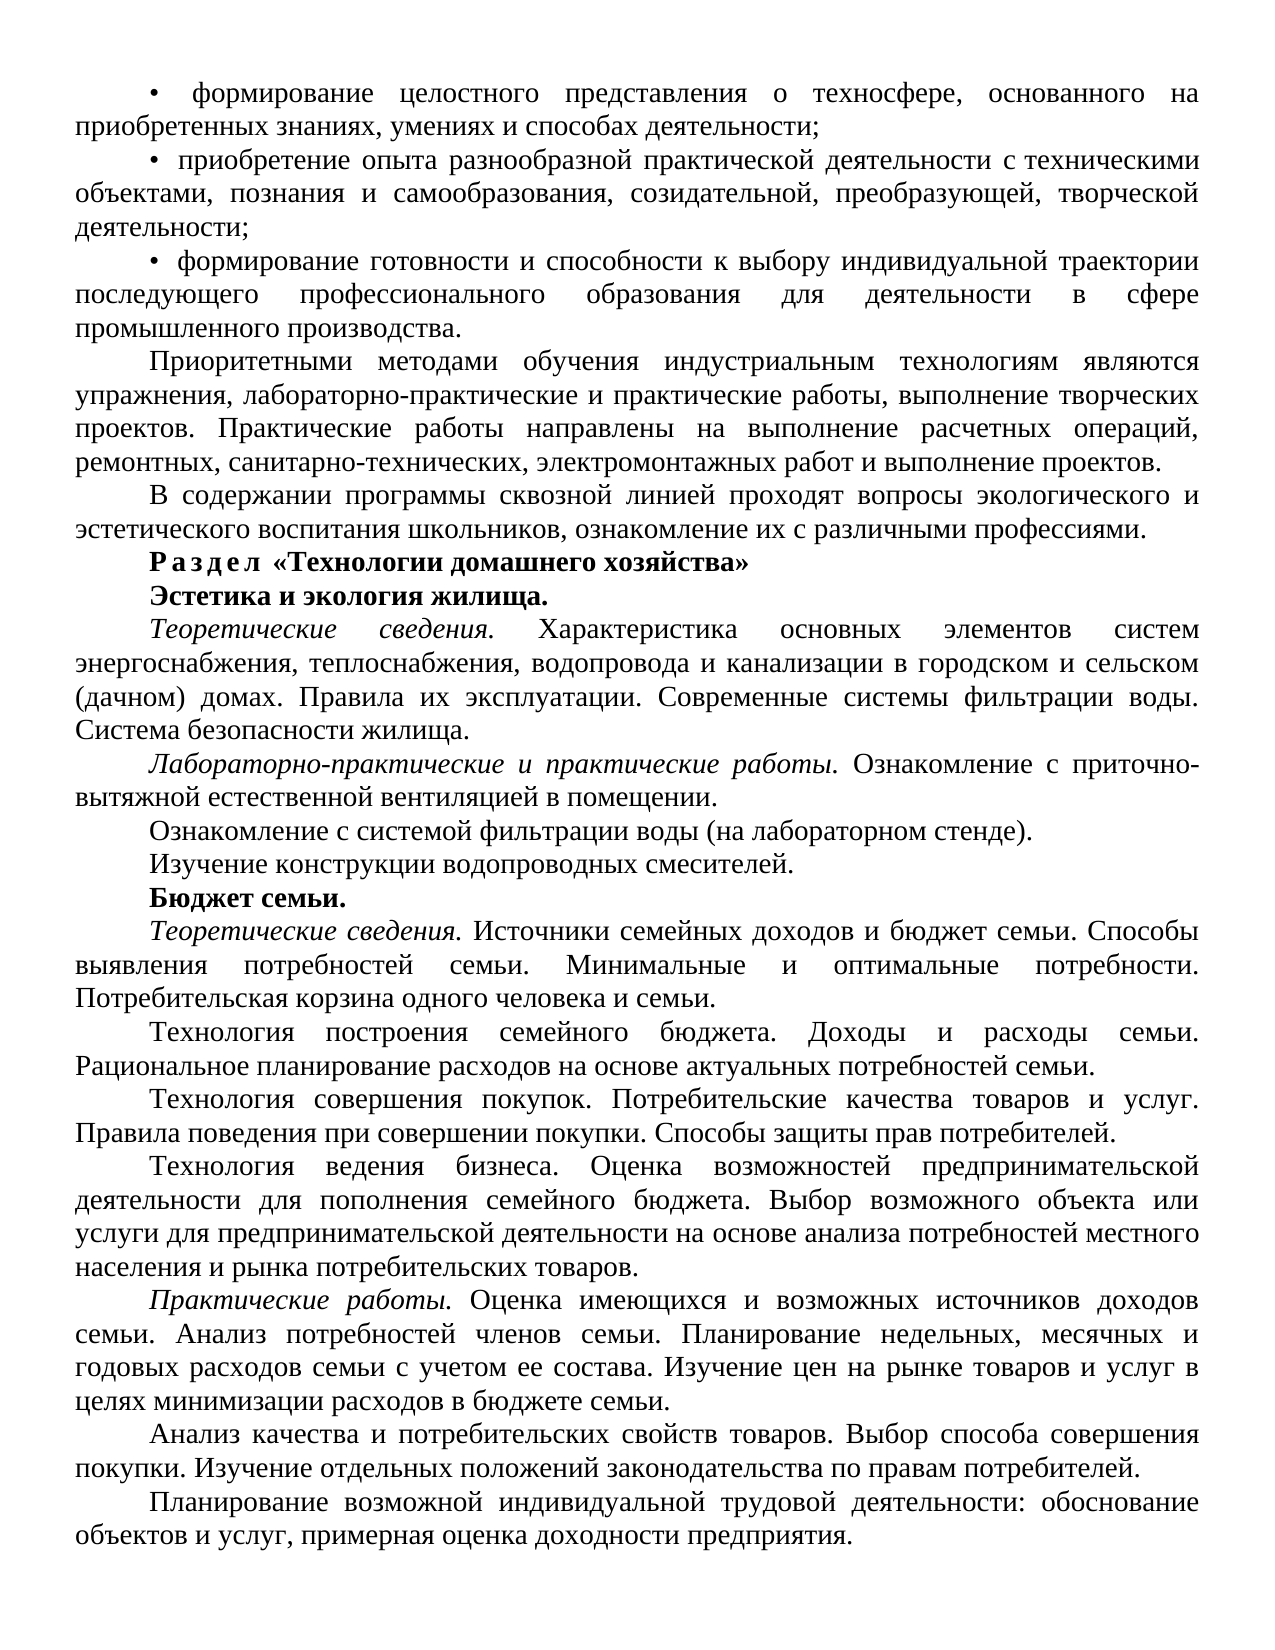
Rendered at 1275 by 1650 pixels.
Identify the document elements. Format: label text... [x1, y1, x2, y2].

text В содержании программы сквозной линией проходят вопросы экологического и эстетического воспитания школьников, ознакомление их с различными профессиями. [75, 477, 1200, 544]
text Изучение конструкции водопроводных смесителей. [75, 846, 1200, 880]
text Теоретические сведения. Характеристика основных элементов систем энергоснабжения, теплоснабжения, водопровода и канализации в городском и сельском (дачном) домах. Правила их эксплуатации. Современные системы фильтрации воды. Система безопасности жилища. [75, 612, 1200, 746]
text Ознакомление с системой фильтрации воды (на лабораторном стенде). [75, 813, 1200, 846]
text • приобретение опыта разнообразной практической деятельности с техническими объектами, познания и самообразования, созидательной, преобразующей, творческой деятельности; [75, 142, 1200, 243]
text Технология совершения покупок. Потребительские качества товаров и услуг. Правила поведения при совершении покупки. Способы защиты прав потребителей. [75, 1081, 1200, 1148]
text Анализ качества и потребительских свойств товаров. Выбор способа совершения покупки. Изучение отдельных положений законодательства по правам потребителей. [75, 1417, 1200, 1484]
text Приоритетными методами обучения индустриальным технологиям являются упражнения, лабораторно-практические и практические работы, выполнение творческих проектов. Практические работы направлены на выполнение расчетных операций, ремонтных, санитарно-технических, электромонтажных работ и выполнение проектов. [75, 343, 1200, 477]
text Технология построения семейного бюджета. Доходы и расходы семьи. Рациональное планирование расходов на основе актуальных потребностей семьи. [75, 1014, 1200, 1081]
text Практические работы. Оценка имеющихся и возможных источников доходов семьи. Анализ потребностей членов семьи. Планирование недельных, месячных и годовых расходов семьи с учетом ее состава. Изучение цен на рынке товаров и услуг в целях минимизации расходов в бюджете семьи. [75, 1282, 1200, 1417]
text Планирование возможной индивидуальной трудовой деятельности: обоснование объектов и услуг, примерная оценка доходности предприятия. [75, 1484, 1200, 1551]
text Лабораторно-практические и практические работы. Ознакомление с приточно-вытяжной естественной вентиляцией в помещении. [75, 746, 1200, 813]
text Бюджет семьи. [75, 880, 1200, 913]
text Технология ведения бизнеса. Оценка возможностей предпринимательской деятельности для пополнения семейного бюджета. Выбор возможного объекта или услуги для предпринимательской деятельности на основе анализа потребностей местного населения и рынка потребительских товаров. [75, 1148, 1200, 1282]
text Раздел «Технологии домашнего хозяйства» [75, 544, 1200, 578]
text Эстетика и экология жилища. [75, 578, 1200, 612]
text • формирование целостного представления о техносфере, основанного на приобретенных знаниях, умениях и способах деятельности; [75, 75, 1200, 142]
text Теоретические сведения. Источники семейных доходов и бюджет семьи. Способы выявления потребностей семьи. Минимальные и оптимальные потребности. Потребительская корзина одного человека и семьи. [75, 913, 1200, 1014]
text • формирование готовности и способности к выбору индивидуальной траектории последующего профессионального образования для деятельности в сфере промышленного производства. [75, 243, 1200, 343]
